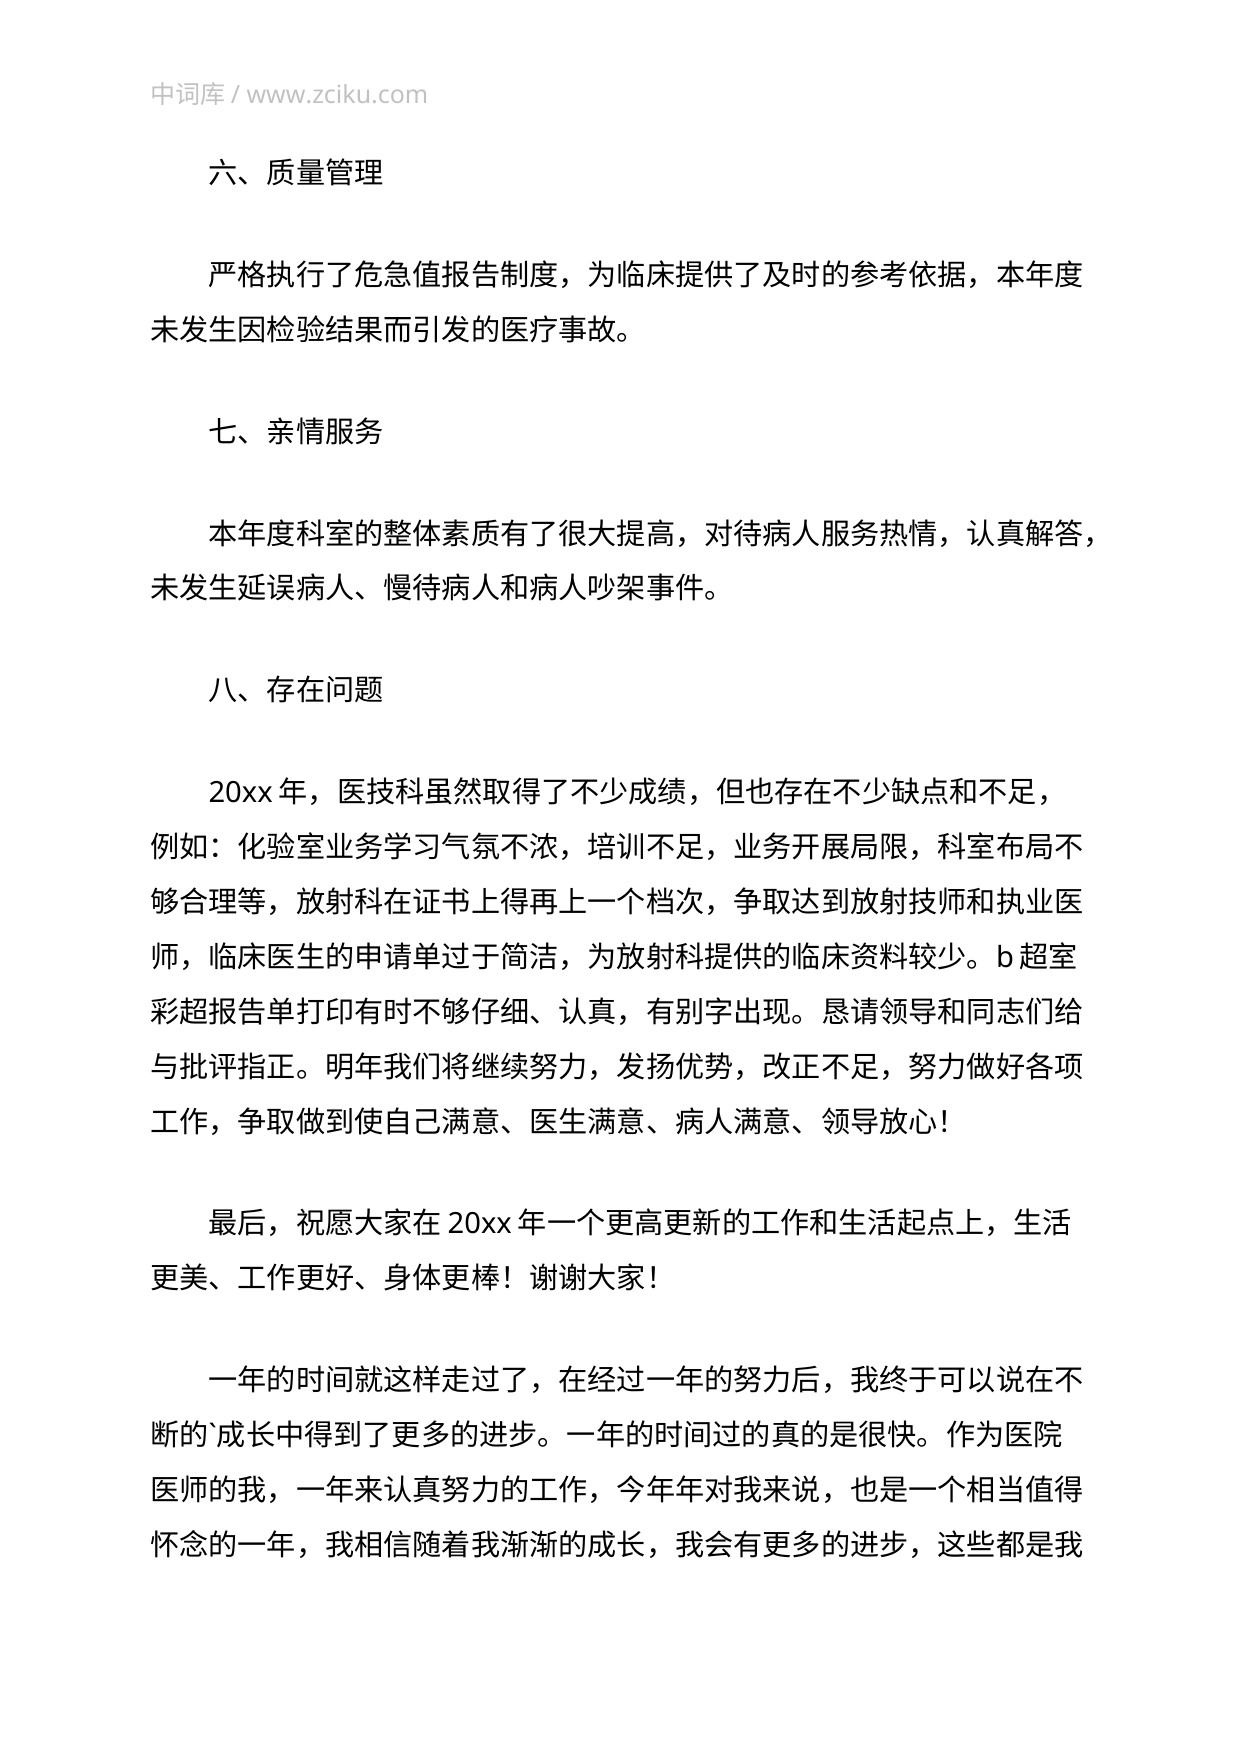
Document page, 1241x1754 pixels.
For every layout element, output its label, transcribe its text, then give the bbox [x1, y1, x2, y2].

text 七、亲情服务 [150, 408, 1090, 451]
text 20xx年，医技科虽然取得了不少成绩，但也存在不少缺点和不足，例如：化验室业务学习气氛不浓，培训不足，业务开展局限，科室布局不够合理等，放射科在证书上得再上一个档次，争取达到放射技师和执业医师，临床医生的申请单过于简洁，为放射科提供的临床资料较少。b超室彩超报告单打印有时不够仔细、认真，有别字出现。恳请领导和同志们给与批评指正。明年我们将继续努力，发扬优势，改正不足，努力做好各项工作，争取做到使自己满意、医生满意、病人满意、领导放心！ [150, 769, 1090, 1141]
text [150, 1357, 1090, 1564]
text 严格执行了危急值报告制度，为临床提供了及时的参考依据，本年度未发生因检验结果而引发的医疗事故。 [150, 252, 1090, 349]
text 八、存在问题 [150, 667, 1090, 709]
text 最后，祝愿大家在20xx年一个更高更新的工作和生活起点上，生活更美、工作更好、身体更棒！谢谢大家！ [150, 1200, 1090, 1297]
text 本年度科室的整体素质有了很大提高，对待病人服务热情，认真解答，未发生延误病人、慢待病人和病人吵架事件。 [150, 510, 1090, 607]
text 六、质量管理 [150, 150, 1090, 192]
